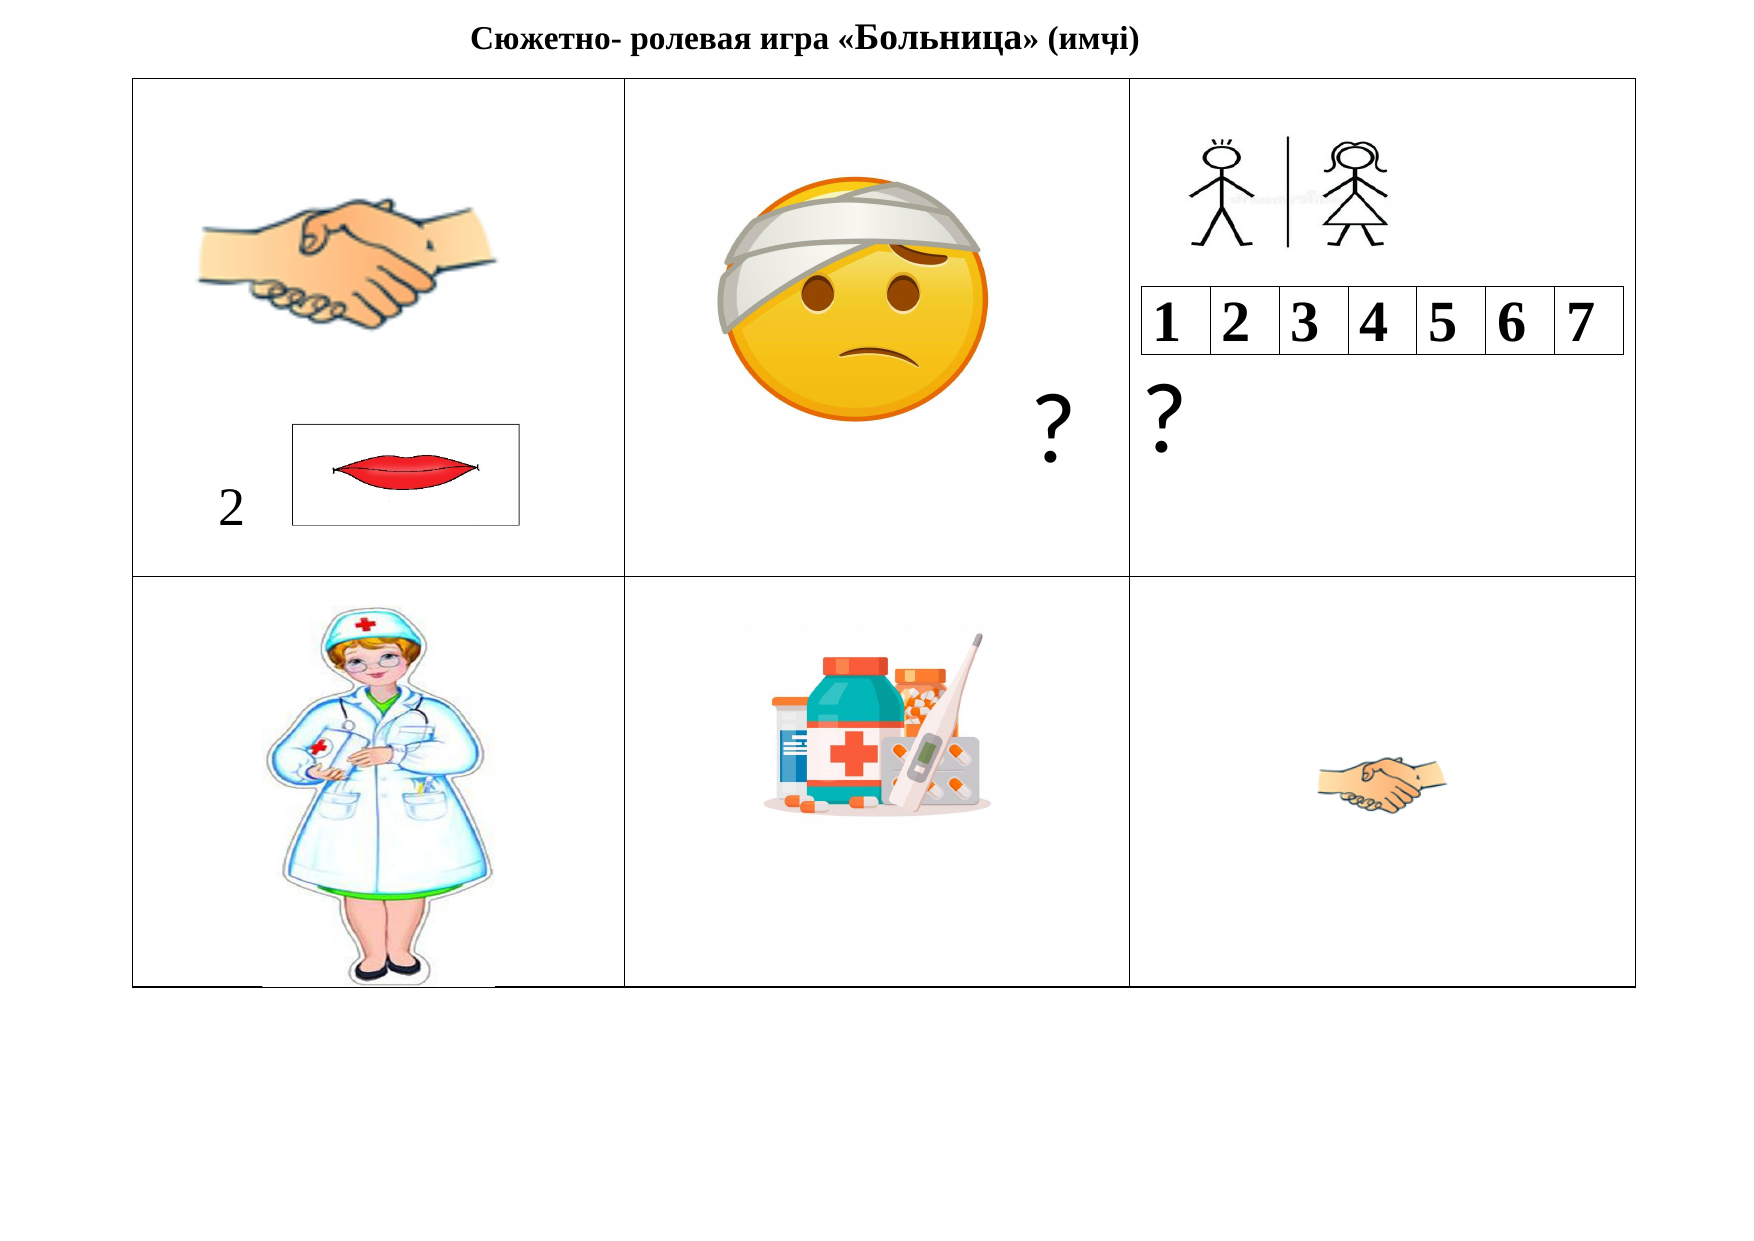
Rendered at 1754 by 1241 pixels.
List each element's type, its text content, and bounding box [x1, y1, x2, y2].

table_header 2 [133, 79, 624, 576]
table_cell [625, 577, 1129, 986]
table_header ? [1130, 79, 1635, 576]
picture [1294, 717, 1471, 854]
picture [677, 137, 1030, 462]
picture [144, 107, 553, 526]
picture [731, 605, 1023, 833]
text Сюжетно- ролевая игра «Больница» (имӌі) [118, 15, 1636, 58]
picture [262, 605, 495, 987]
picture [1141, 107, 1435, 286]
table_cell [133, 577, 624, 986]
table_cell [1130, 577, 1635, 986]
table_header ? [625, 79, 1129, 576]
